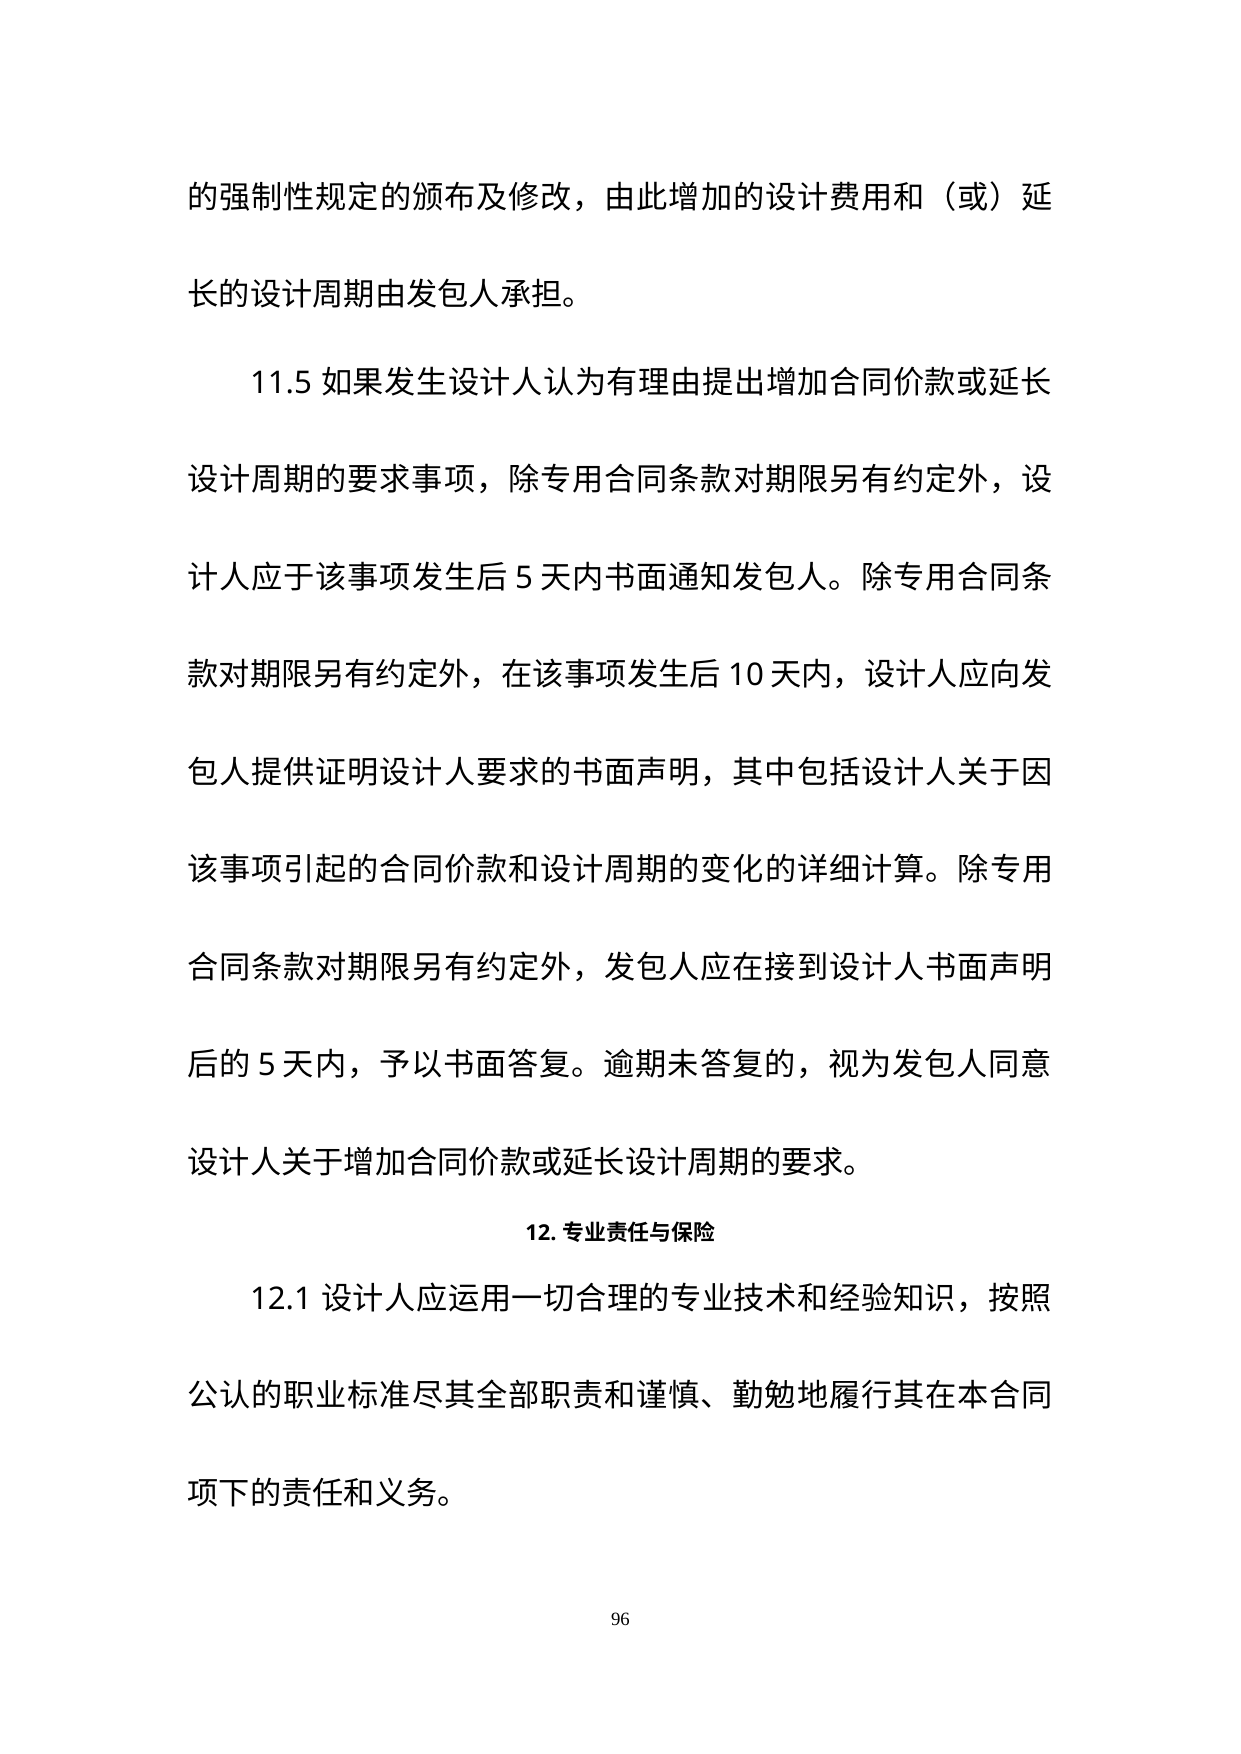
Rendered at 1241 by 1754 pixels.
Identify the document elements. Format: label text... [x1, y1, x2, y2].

text 11.5 如果发生设计人认为有理由提出增加合同价款或延长设计周期的要求事项，除专用合同条款对期限另有约定外，设计人应于该事项发生后5天内书面通知发包人。除专用合同条款对期限另有约定外，在该事项发生后10天内，设计人应向发包人提供证明设计人要求的书面声明，其中包括设计人关于因该事项引起的合同价款和设计周期的变化的详细计算。除专用合同条款对期限另有约定外，发包人应在接到设计人书面声明后的5天内，予以书面答复。逾期未答复的，视为发包人同意设计人关于增加合同价款或延长设计周期的要求。 [187, 347, 1053, 1192]
subtitle 12. 专业责任与保险 [187, 1215, 1053, 1247]
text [187, 162, 1053, 324]
text 12.1 设计人应运用一切合理的专业技术和经验知识，按照公认的职业标准尽其全部职责和谨慎、勤勉地履行其在本合同项下的责任和义务。 [187, 1263, 1053, 1523]
